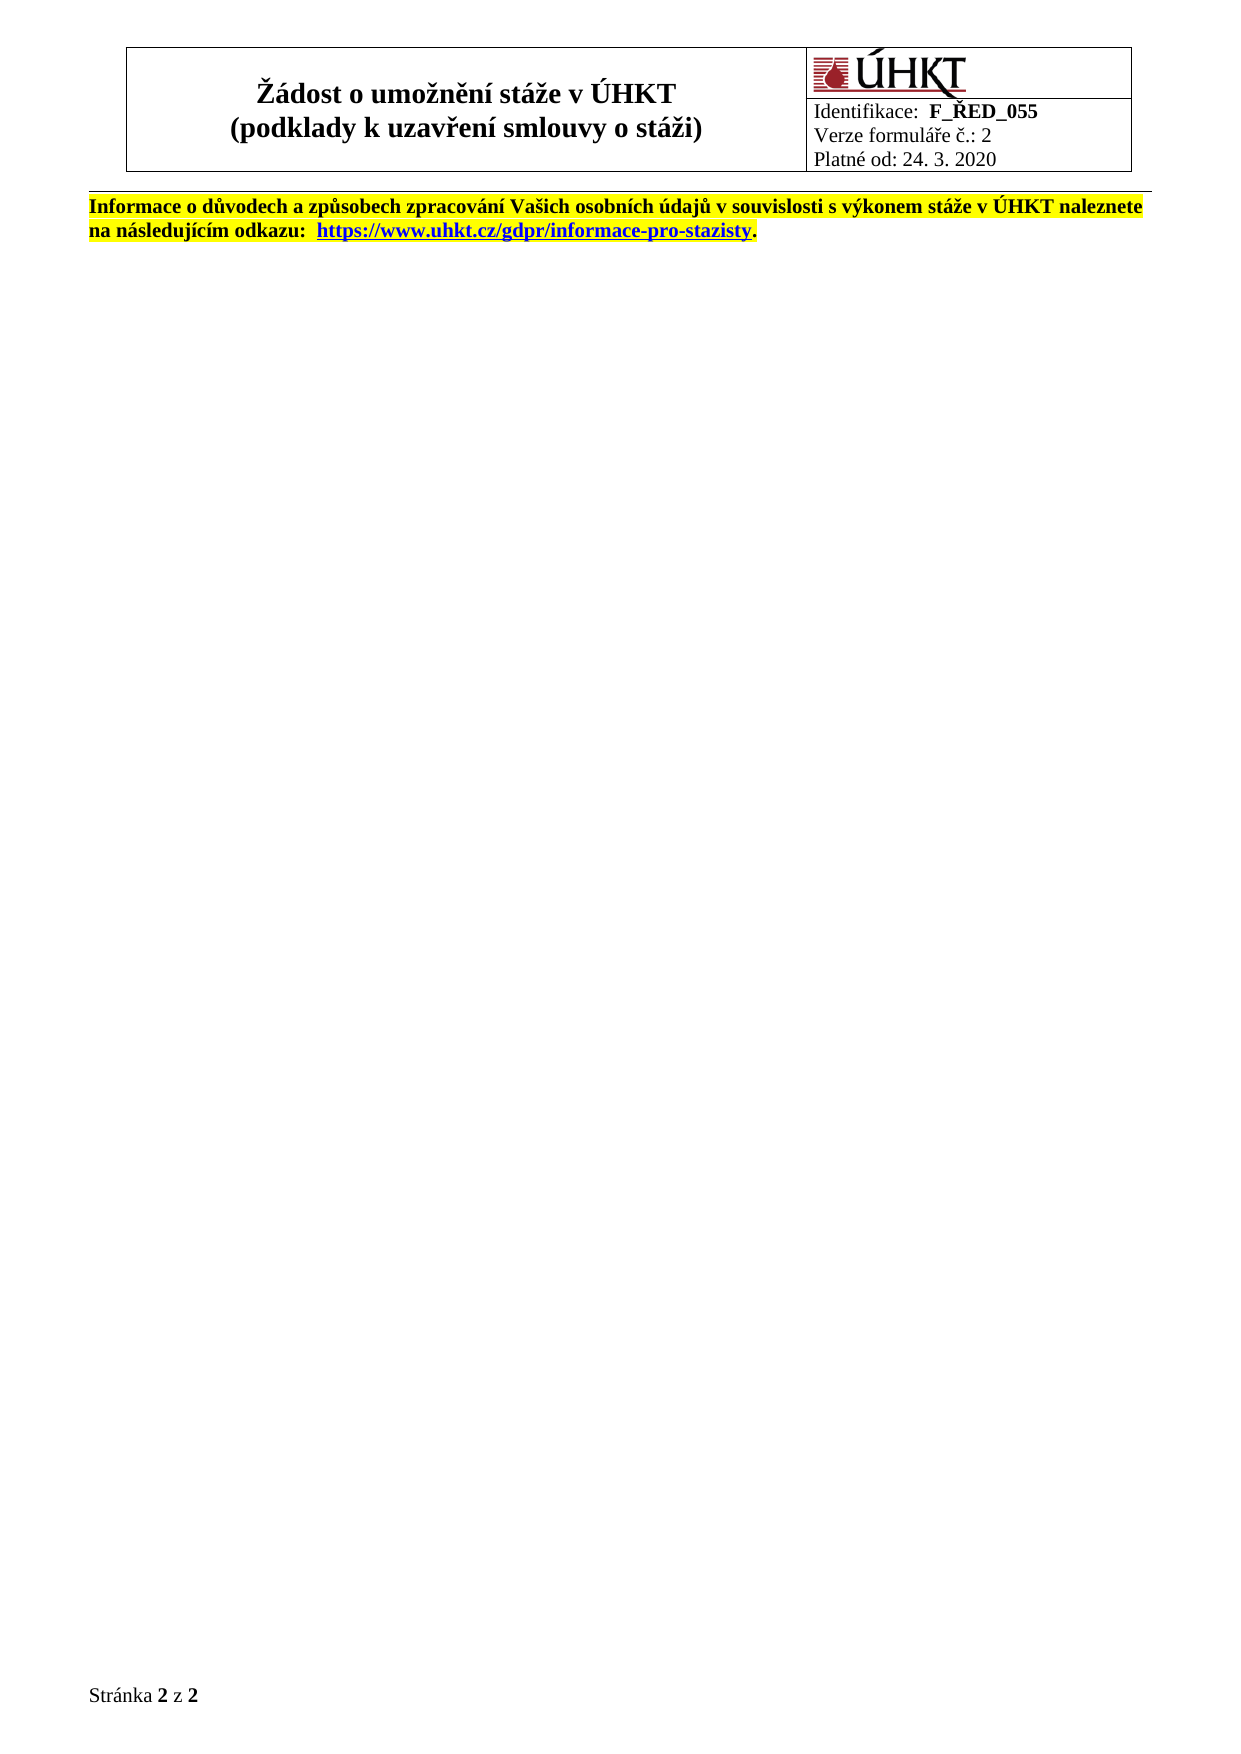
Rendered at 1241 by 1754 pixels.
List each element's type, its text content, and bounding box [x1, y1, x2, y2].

text Informace o důvodech a způsobech zpracování Vašich osobních údajů v souvislosti s výkonem stáže v ÚHKT naleznete na následujícím odkazu: https://www.uhkt.cz/gdpr/informace-pro-stazisty. [89, 192, 1152, 242]
picture [813, 48, 966, 98]
